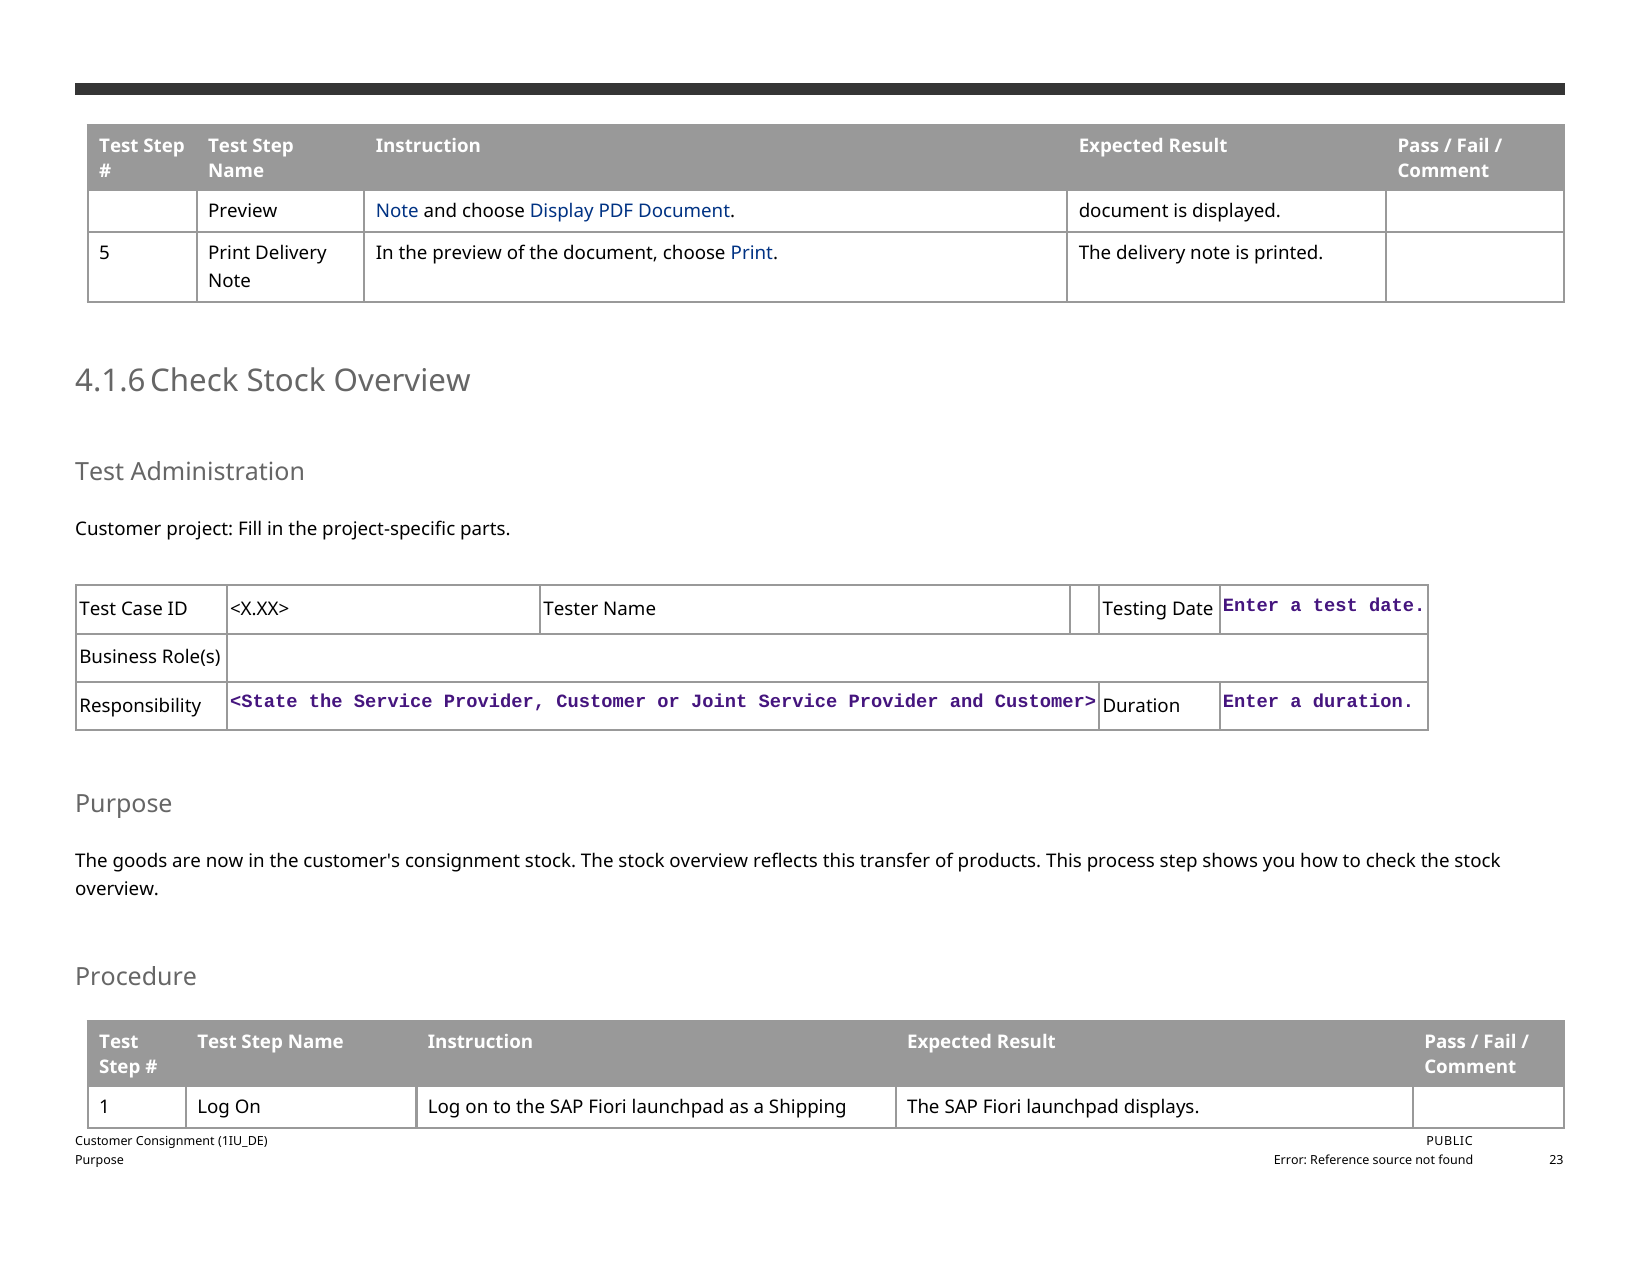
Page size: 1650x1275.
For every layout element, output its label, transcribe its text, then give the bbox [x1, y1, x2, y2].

table_cell Duration [1100, 683, 1219, 729]
table_header Tester Name [541, 586, 1069, 632]
subtitle Check Stock Overview [75, 362, 1565, 399]
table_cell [418, 1087, 895, 1127]
table_cell The SAP Fiori launchpad displays. [897, 1087, 1412, 1127]
table_header Instruction [365, 126, 1066, 189]
table_cell [1387, 233, 1563, 301]
title Procedure [75, 962, 1565, 991]
table_cell Business Role(s) [77, 635, 226, 681]
table_cell Enter a duration. [1221, 683, 1427, 729]
table_cell [1414, 1087, 1563, 1127]
table_cell Display Print Preview [198, 191, 363, 231]
table_cell [1387, 191, 1563, 231]
table_header Test Step Name [187, 1023, 415, 1085]
table_header <X.XX> [228, 586, 539, 632]
table_cell [228, 635, 1427, 681]
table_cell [365, 191, 1066, 231]
table_header Expected Result [1068, 126, 1385, 189]
table_header Pass / Fail / Comment [1387, 126, 1563, 189]
title Test Administration [75, 457, 1565, 487]
table_cell In the preview of the document, choose Print. [365, 233, 1066, 301]
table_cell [1068, 191, 1385, 231]
table_cell <State the Service Provider, Customer or Joint Service Provider and Customer> [228, 683, 1098, 729]
table_cell 1 [89, 1087, 185, 1127]
table_header Test Step Name [198, 126, 363, 189]
table_header Pass / Fail / Comment [1414, 1023, 1563, 1085]
text The goods are now in the customer's consignment stock. The stock overview reflects this transfer of products. This process step shows you how to check the stock overview. [75, 848, 1565, 901]
table_cell Print Delivery Note [198, 233, 363, 301]
table_header Expected Result [897, 1023, 1412, 1085]
table_header Enter a test date. [1221, 586, 1427, 632]
text Customer project: Fill in the project-specific parts. [75, 516, 1565, 541]
table_header [1071, 586, 1098, 632]
table_header Testing Date [1100, 586, 1219, 632]
table_header Test Step # [89, 126, 196, 189]
table_header Test Case ID [77, 586, 226, 632]
table_cell 5 [89, 233, 196, 301]
table_cell The delivery note is printed. [1068, 233, 1385, 301]
table_cell 4 [89, 191, 196, 231]
table_header Test Step # [89, 1023, 185, 1085]
table_header Instruction [418, 1023, 895, 1085]
table_cell Log On [187, 1087, 415, 1127]
title Purpose [75, 789, 1565, 818]
table_cell Responsibility [77, 683, 226, 729]
